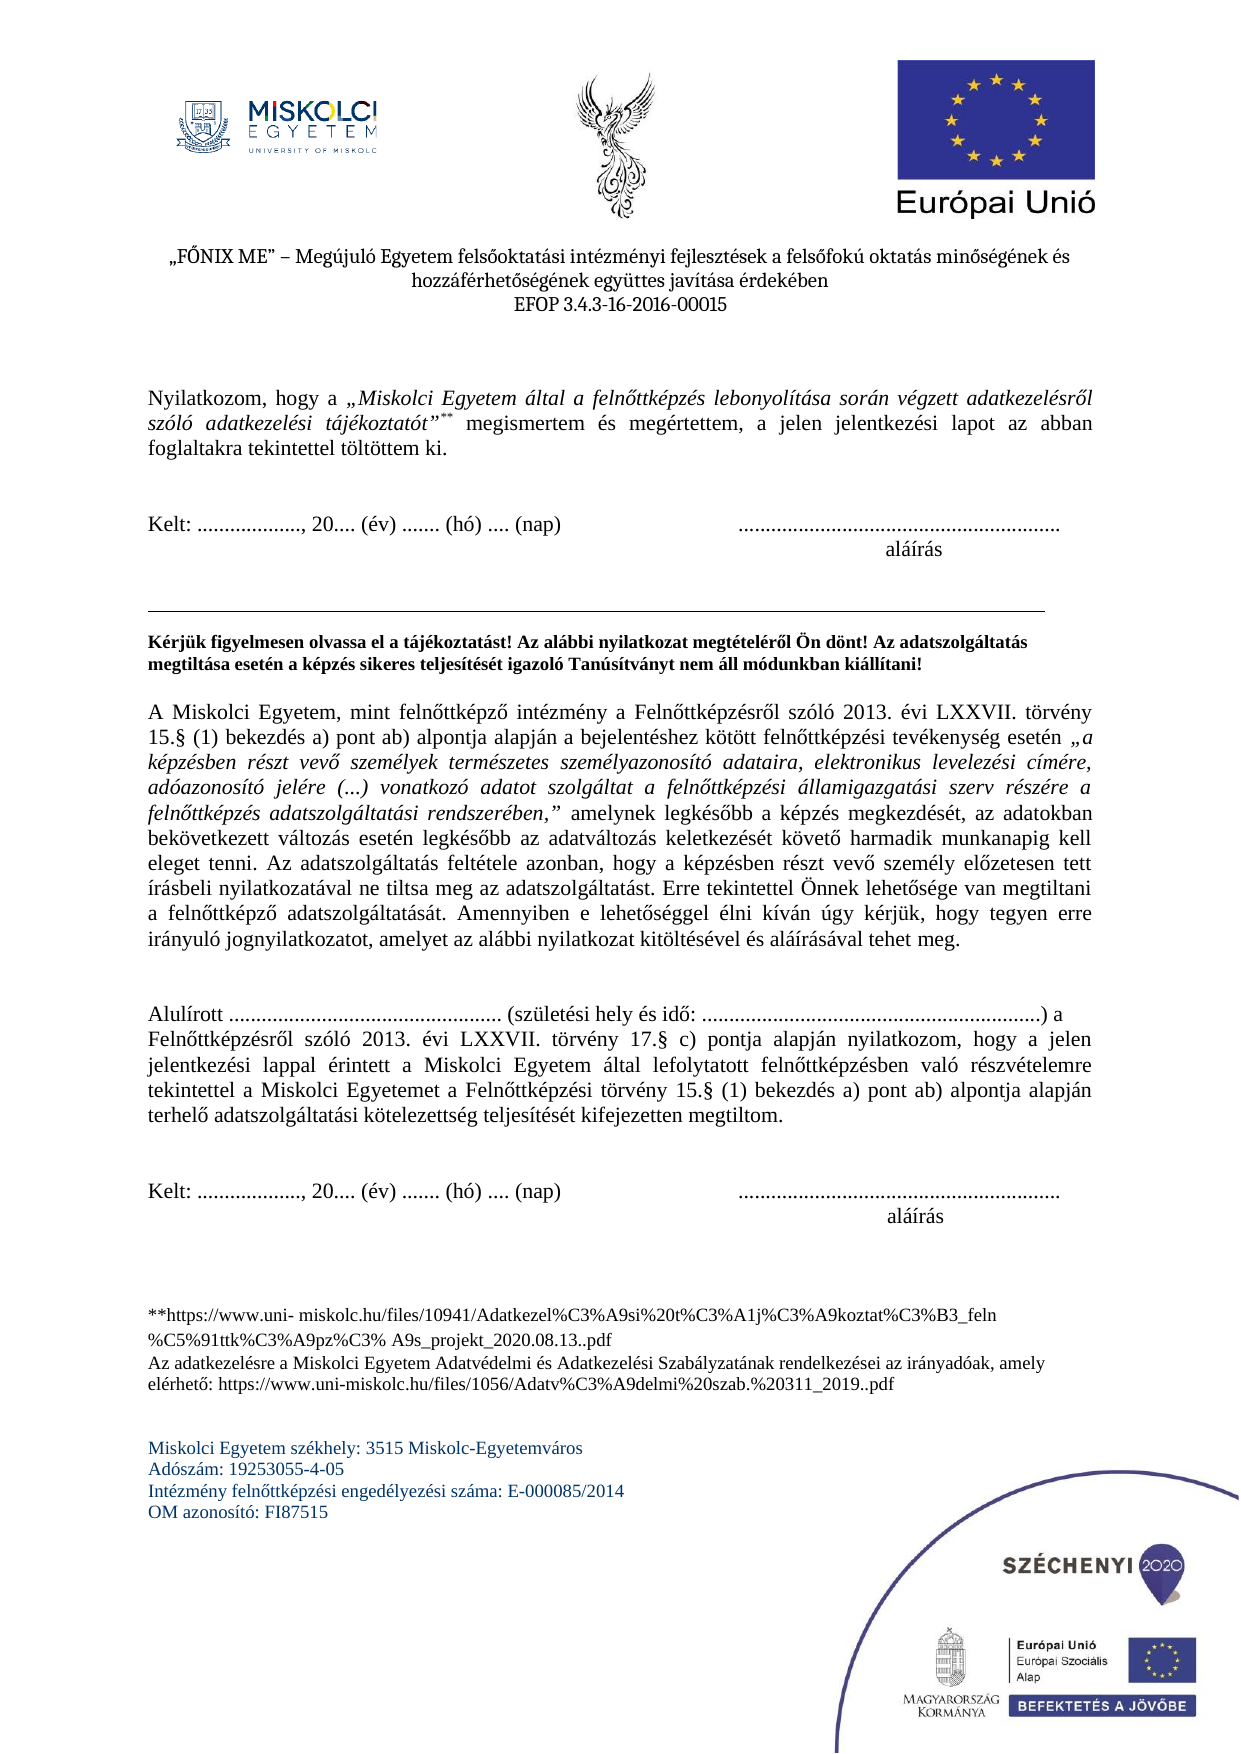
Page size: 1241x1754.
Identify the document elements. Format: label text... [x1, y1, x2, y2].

picture [897, 60, 1095, 219]
text Kelt: ..................., 20.... (év) ....... (hó) .... (nap) ........................................................... [148, 511, 1105, 536]
text Kérjük figyelmesen olvassa el a tájékoztatást! Az alábbi nyilatkozat megtételéről Ön dönt! Az adatszolgáltatás megtiltása esetén a képzés sikeres teljesítését igazoló Tanúsítványt nem áll módunkban kiállítani! [148, 631, 1030, 674]
text Alulírott .................................................. (születési hely és idő: ..............................................................) a [148, 1001, 1105, 1026]
text A Miskolci Egyetem, mint felnőttképző intézmény a Felnőttképzésről szóló 2013. évi LXXVII. törvény 15.§ (1) bekezdés a) pont ab) alpontja alapján a bejelentéshez kötött felnőttképzési tevékenység esetén „a képzésben részt vevő személyek természetes személyazonosító adataira, elektronikus levelezési címére, adóazonosító jelére (...) vonatkozó adatot szolgáltat a felnőttképzési államigazgatási szerv részére a felnőttképzés adatszolgáltatási rendszerében,” amelynek legkésőbb a képzés megkezdését, az adatokban bekövetkezett változás esetén legkésőbb az adatváltozás keletkezését követő harmadik munkanapig kell eleget tenni. Az adatszolgáltatás feltétele azonban, hogy a képzésben részt vevő személy előzetesen tett írásbeli nyilatkozatával ne tiltsa meg az adatszolgáltatást. Erre tekintettel Önnek lehetősége van megtiltani a felnőttképző adatszolgáltatását. Amennyiben e lehetőséggel élni kíván úgy kérjük, hogy tegyen erre irányuló jognyilatkozatot, amelyet az alábbi nyilatkozat kitöltésével és aláírásával tehet meg. [148, 699, 1093, 951]
text Felnőttképzésről szóló 2013. évi LXXVII. törvény 17.§ c) pontja alapján nyilatkozom, hogy a jelen jelentkezési lappal érintett a Miskolci Egyetem által lefolytatott felnőttképzésben való részvételemre tekintettel a Miskolci Egyetemet a Felnőttképzési törvény 15.§ (1) bekezdés a) pont ab) alpontja alapján terhelő adatszolgáltatási kötelezettség teljesítését kifejezetten megtiltom. [148, 1026, 1093, 1127]
picture [832, 1458, 1239, 1753]
text **https://www.uni- miskolc.hu/files/10941/Adatkezel%C3%A9si%20t%C3%A1j%C3%A9koztat%C3%B3_feln%C5%91ttk%C3%A9pz%C3% A9s_projekt_2020.08.13..pdf [148, 1303, 1086, 1351]
text aláírás [885, 536, 1105, 561]
text Az adatkezelésre a Miskolci Egyetem Adatvédelmi és Adatkezelési Szabályzatának rendelkezései az irányadóak, amely elérhető: https://www.uni-miskolc.hu/files/1056/Adatv%C3%A9delmi%20szab.%20311_2019..pdf [148, 1352, 1105, 1395]
text Nyilatkozom, hogy a „Miskolci Egyetem által a felnőttképzés lebonyolítása során végzett adatkezelésről szóló adatkezelési tájékoztatót”** megismertem és megértettem, a jelen jelentkezési lapot az abban foglaltakra tekintettel töltöttem ki. [148, 385, 1093, 461]
picture [573, 69, 658, 220]
text Kelt: ..................., 20.... (év) ....... (hó) .... (nap) ........................................................... [148, 1178, 1105, 1203]
picture [176, 100, 377, 153]
text aláírás [887, 1203, 1105, 1228]
